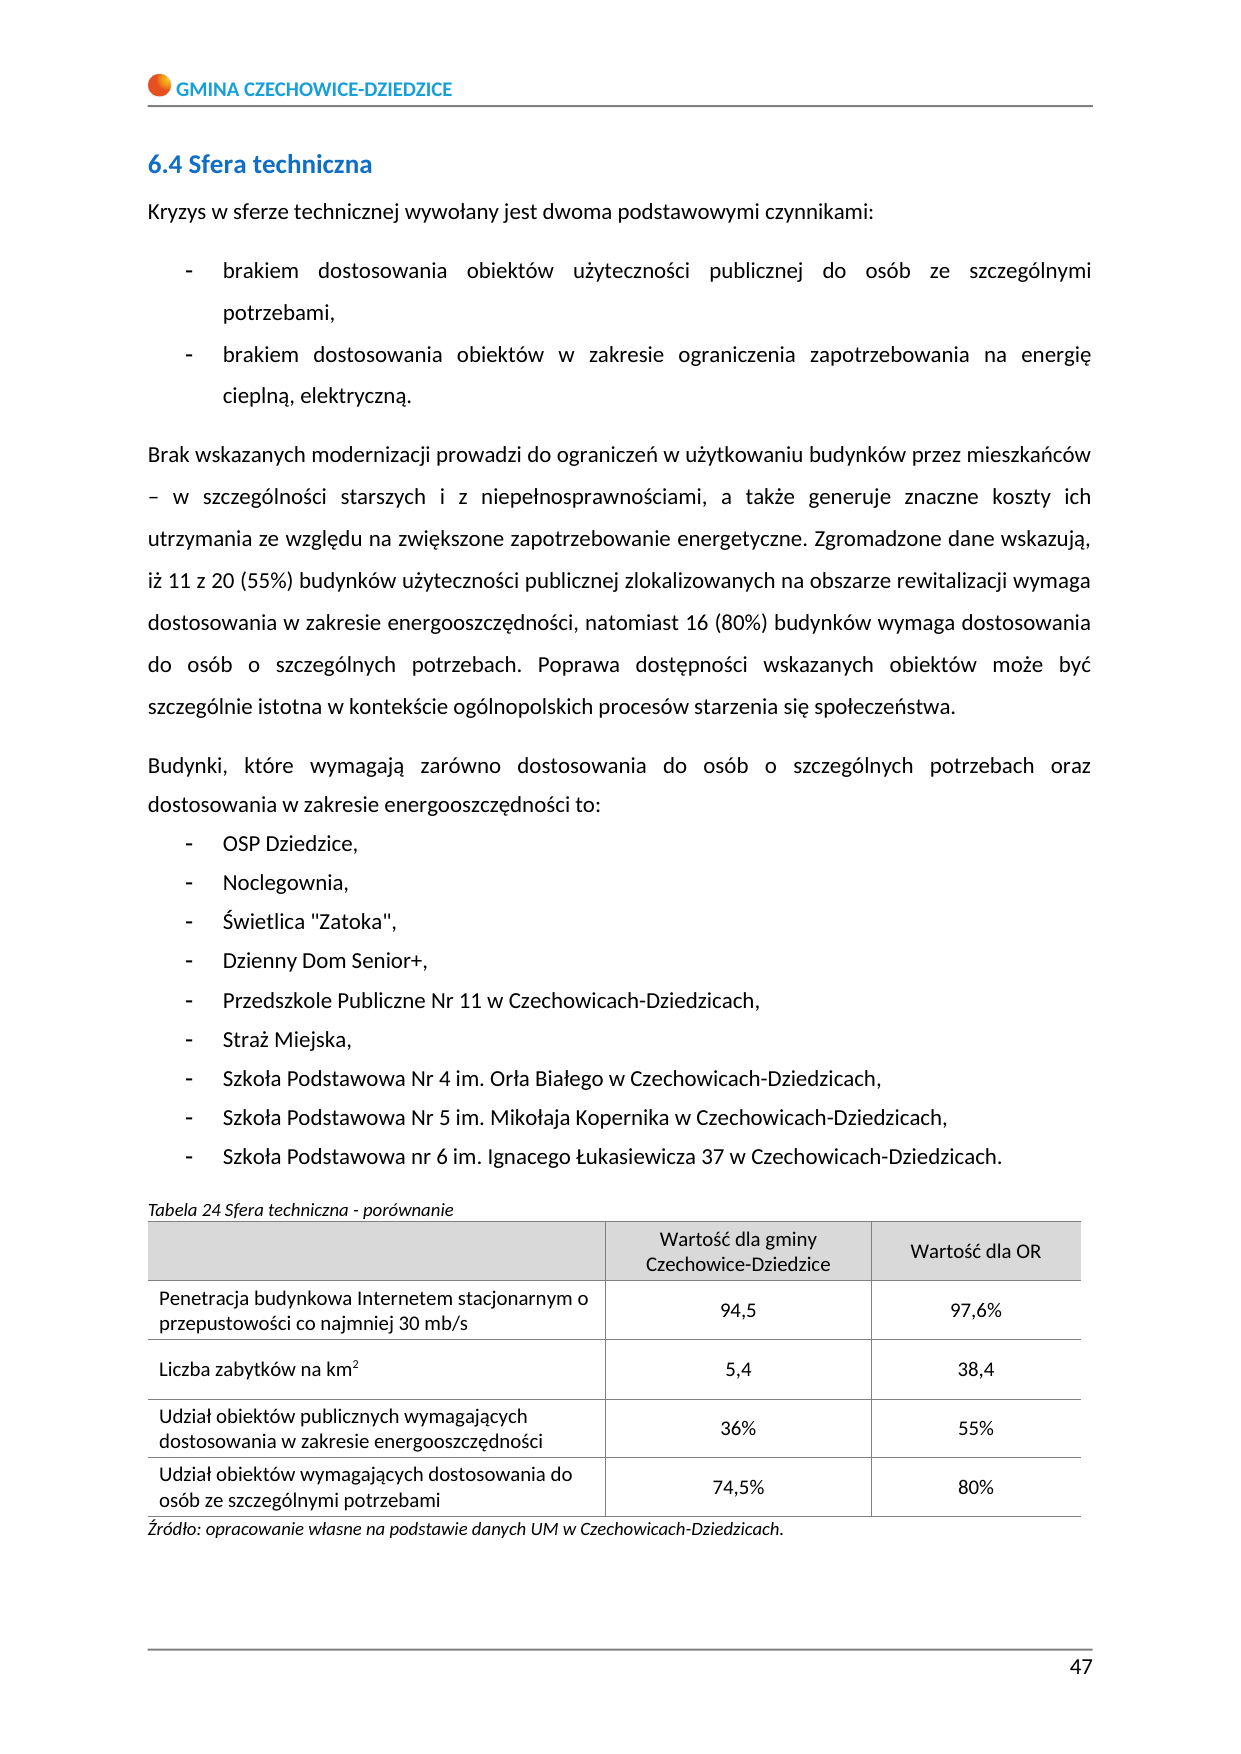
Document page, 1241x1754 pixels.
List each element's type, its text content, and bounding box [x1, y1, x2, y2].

list Szkoła Podstawowa Nr 5 im. Mikołaja Kopernika w Czechowicach-Dziedzicach, [185, 1103, 1093, 1131]
table_cell 80% [872, 1458, 1081, 1516]
list Szkoła Podstawowa Nr 4 im. Orła Białego w Czechowicach-Dziedzicach, [185, 1064, 1093, 1092]
table_header Wartość dla gminy Czechowice-Dziedzice [606, 1222, 871, 1280]
table_cell 97,6% [872, 1281, 1081, 1339]
list brakiem dostosowania obiektów użyteczności publicznej do osób ze szczególnymi potrzebami, [185, 256, 1093, 326]
table_header [148, 1222, 605, 1280]
list Szkoła Podstawowa nr 6 im. Ignacego Łukasiewicza 37 w Czechowicach-Dziedzicach. [185, 1142, 1093, 1171]
table_cell Udział obiektów wymagających dostosowania do osób ze szczególnymi potrzebami [148, 1458, 605, 1516]
text Brak wskazanych modernizacji prowadzi do ograniczeń w użytkowaniu budynków przez mieszkańców – w szczególności starszych i z niepełnosprawnościami, a także generuje znaczne koszty ich utrzymania ze względu na zwiększone zapotrzebowanie energetyczne. Zgromadzone dane wskazują, iż 11 z 20 (55%) budynków użyteczności publicznej zlokalizowanych na obszarze rewitalizacji wymaga dostosowania w zakresie energooszczędności, natomiast 16 (80%) budynków wymaga dostosowania do osób o szczególnych potrzebach. Poprawa dostępności wskazanych obiektów może być szczególnie istotna w kontekście ogólnopolskich procesów starzenia się społeczeństwa. [148, 440, 1093, 720]
table_cell 94,5 [606, 1281, 871, 1339]
list Dzienny Dom Senior+, [185, 947, 1093, 975]
text Budynki, które wymagają zarówno dostosowania do osób o szczególnych potrzebach oraz dostosowania w zakresie energooszczędności to: [148, 751, 1093, 818]
text Kryzys w sferze technicznej wywołany jest dwoma podstawowymi czynnikami: [148, 197, 1093, 225]
table_cell Liczba zabytków na km2 [148, 1340, 605, 1398]
table_cell Udział obiektów publicznych wymagających dostosowania w zakresie energooszczędności [148, 1400, 605, 1457]
table_cell 5,4 [606, 1340, 871, 1398]
table_cell 38,4 [872, 1340, 1081, 1398]
list Świetlica "Zatoka", [185, 907, 1093, 936]
list brakiem dostosowania obiektów w zakresie ograniczenia zapotrzebowania na energię cieplną, elektryczną. [185, 340, 1093, 410]
list OSP Dziedzice, [185, 829, 1093, 857]
text Źródło: opracowanie własne na podstawie danych UM w Czechowicach-Dziedzicach. [148, 1517, 1093, 1540]
table_cell Penetracja budynkowa Internetem stacjonarnym o przepustowości co najmniej 30 mb/s [148, 1281, 605, 1339]
table_cell 55% [872, 1400, 1081, 1457]
subtitle 6.4 Sfera techniczna [148, 148, 1093, 181]
list Straż Miejska, [185, 1025, 1093, 1053]
list Przedszkole Publiczne Nr 11 w Czechowicach-Dziedzicach, [185, 986, 1093, 1014]
list Noclegownia, [185, 868, 1093, 896]
table_cell 36% [606, 1400, 871, 1457]
table_header Wartość dla OR [872, 1222, 1081, 1280]
text Tabela 24 Sfera techniczna - porównanie [148, 1198, 1093, 1221]
picture [147, 73, 172, 97]
table_cell 74,5% [606, 1458, 871, 1516]
